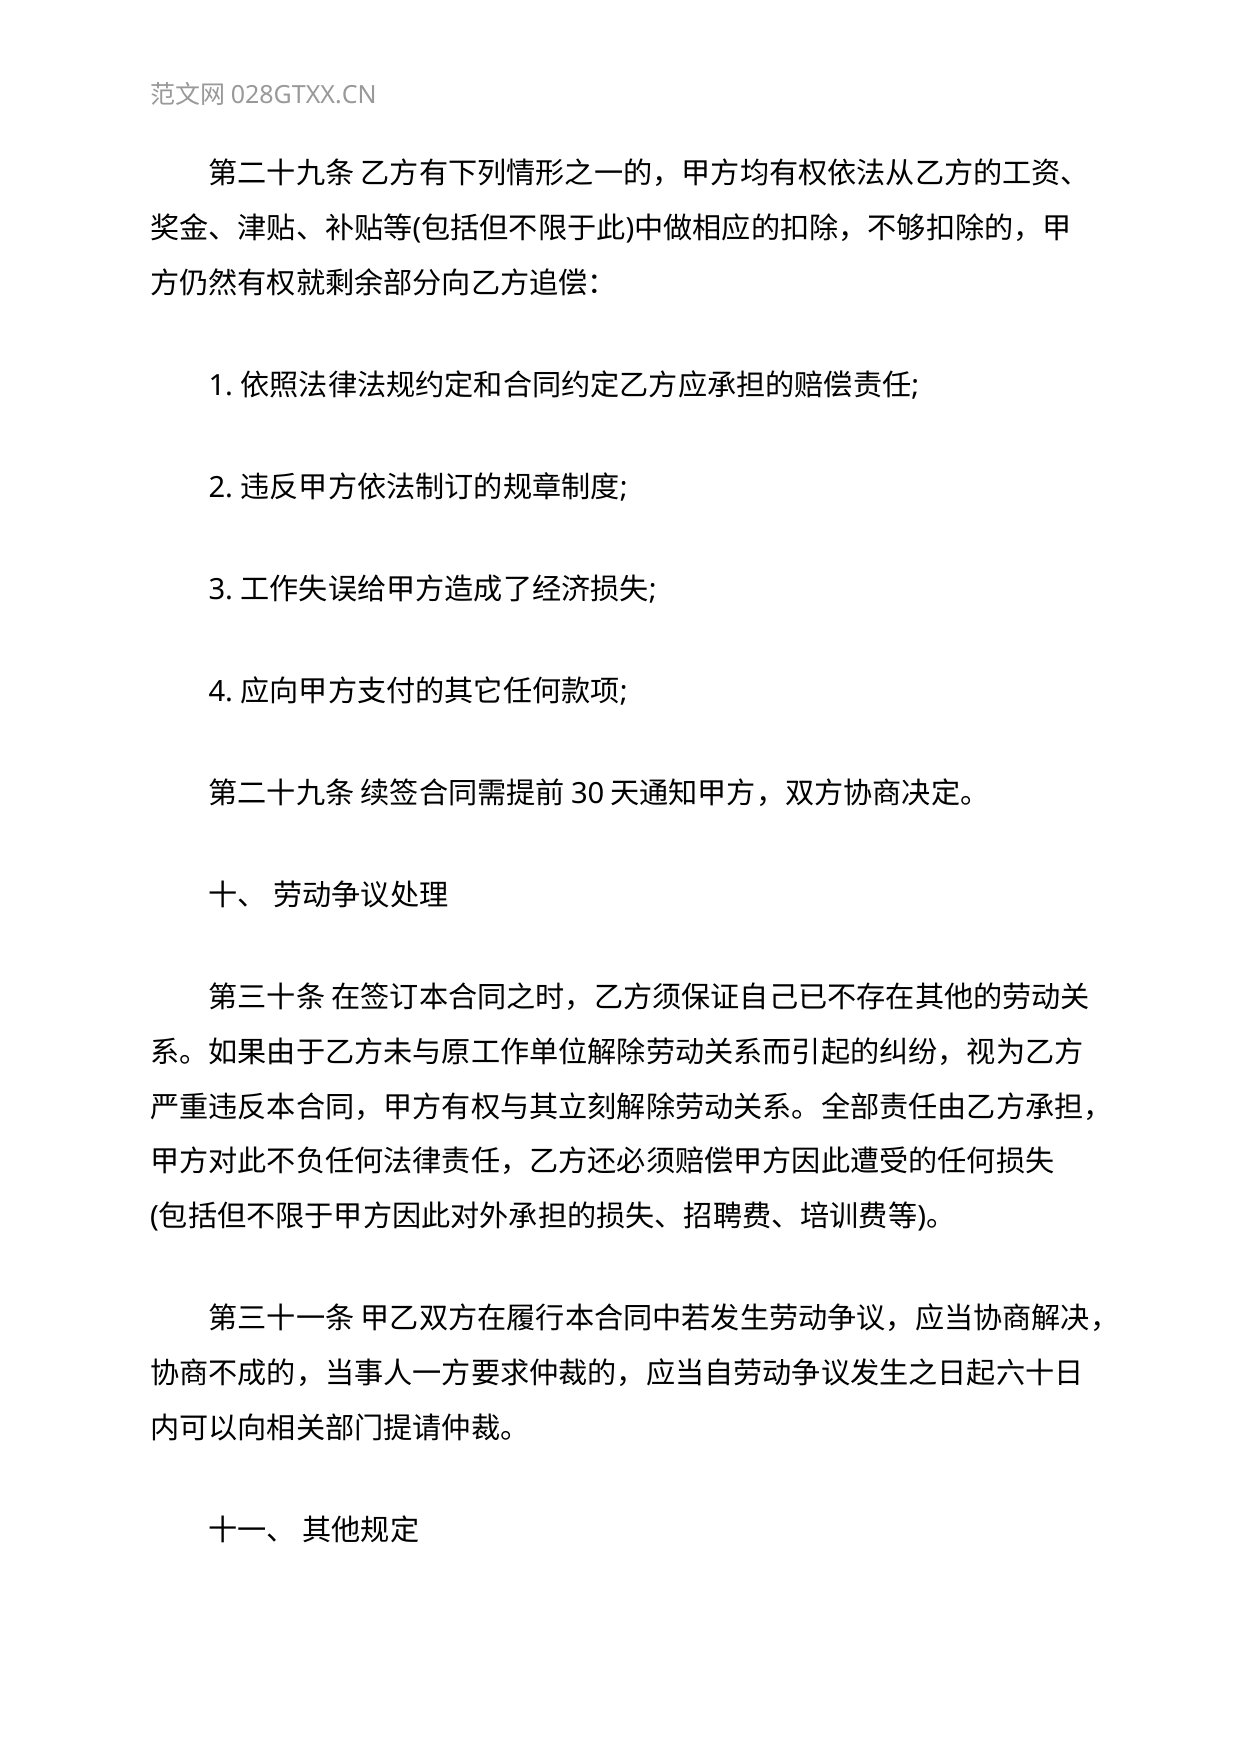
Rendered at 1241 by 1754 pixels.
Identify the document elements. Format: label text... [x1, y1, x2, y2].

text 第三十条 在签订本合同之时，乙方须保证自己已不存在其他的劳动关系。如果由于乙方未与原工作单位解除劳动关系而引起的纠纷，视为乙方严重违反本合同，甲方有权与其立刻解除劳动关系。全部责任由乙方承担，甲方对此不负任何法律责任，乙方还必须赔偿甲方因此遭受的任何损失(包括但不限于甲方因此对外承担的损失、招聘费、培训费等)。 [150, 973, 1090, 1235]
text 第二十九条 续签合同需提前30天通知甲方，双方协商决定。 [150, 769, 1090, 812]
text 1. 依照法律法规约定和合同约定乙方应承担的赔偿责任; [150, 362, 1090, 404]
text 3. 工作失误给甲方造成了经济损失; [150, 566, 1090, 608]
text 第三十一条 甲乙双方在履行本合同中若发生劳动争议，应当协商解决，协商不成的，当事人一方要求仲裁的，应当自劳动争议发生之日起六十日内可以向相关部门提请仲裁。 [150, 1295, 1090, 1447]
text 十一、 其他规定 [150, 1506, 1090, 1549]
text 2. 违反甲方依法制订的规章制度; [150, 464, 1090, 506]
text 4. 应向甲方支付的其它任何款项; [150, 668, 1090, 710]
text 十、 劳动争议处理 [150, 872, 1090, 914]
text 第二十九条 乙方有下列情形之一的，甲方均有权依法从乙方的工资、奖金、津贴、补贴等(包括但不限于此)中做相应的扣除，不够扣除的，甲方仍然有权就剩余部分向乙方追偿： [150, 150, 1090, 302]
